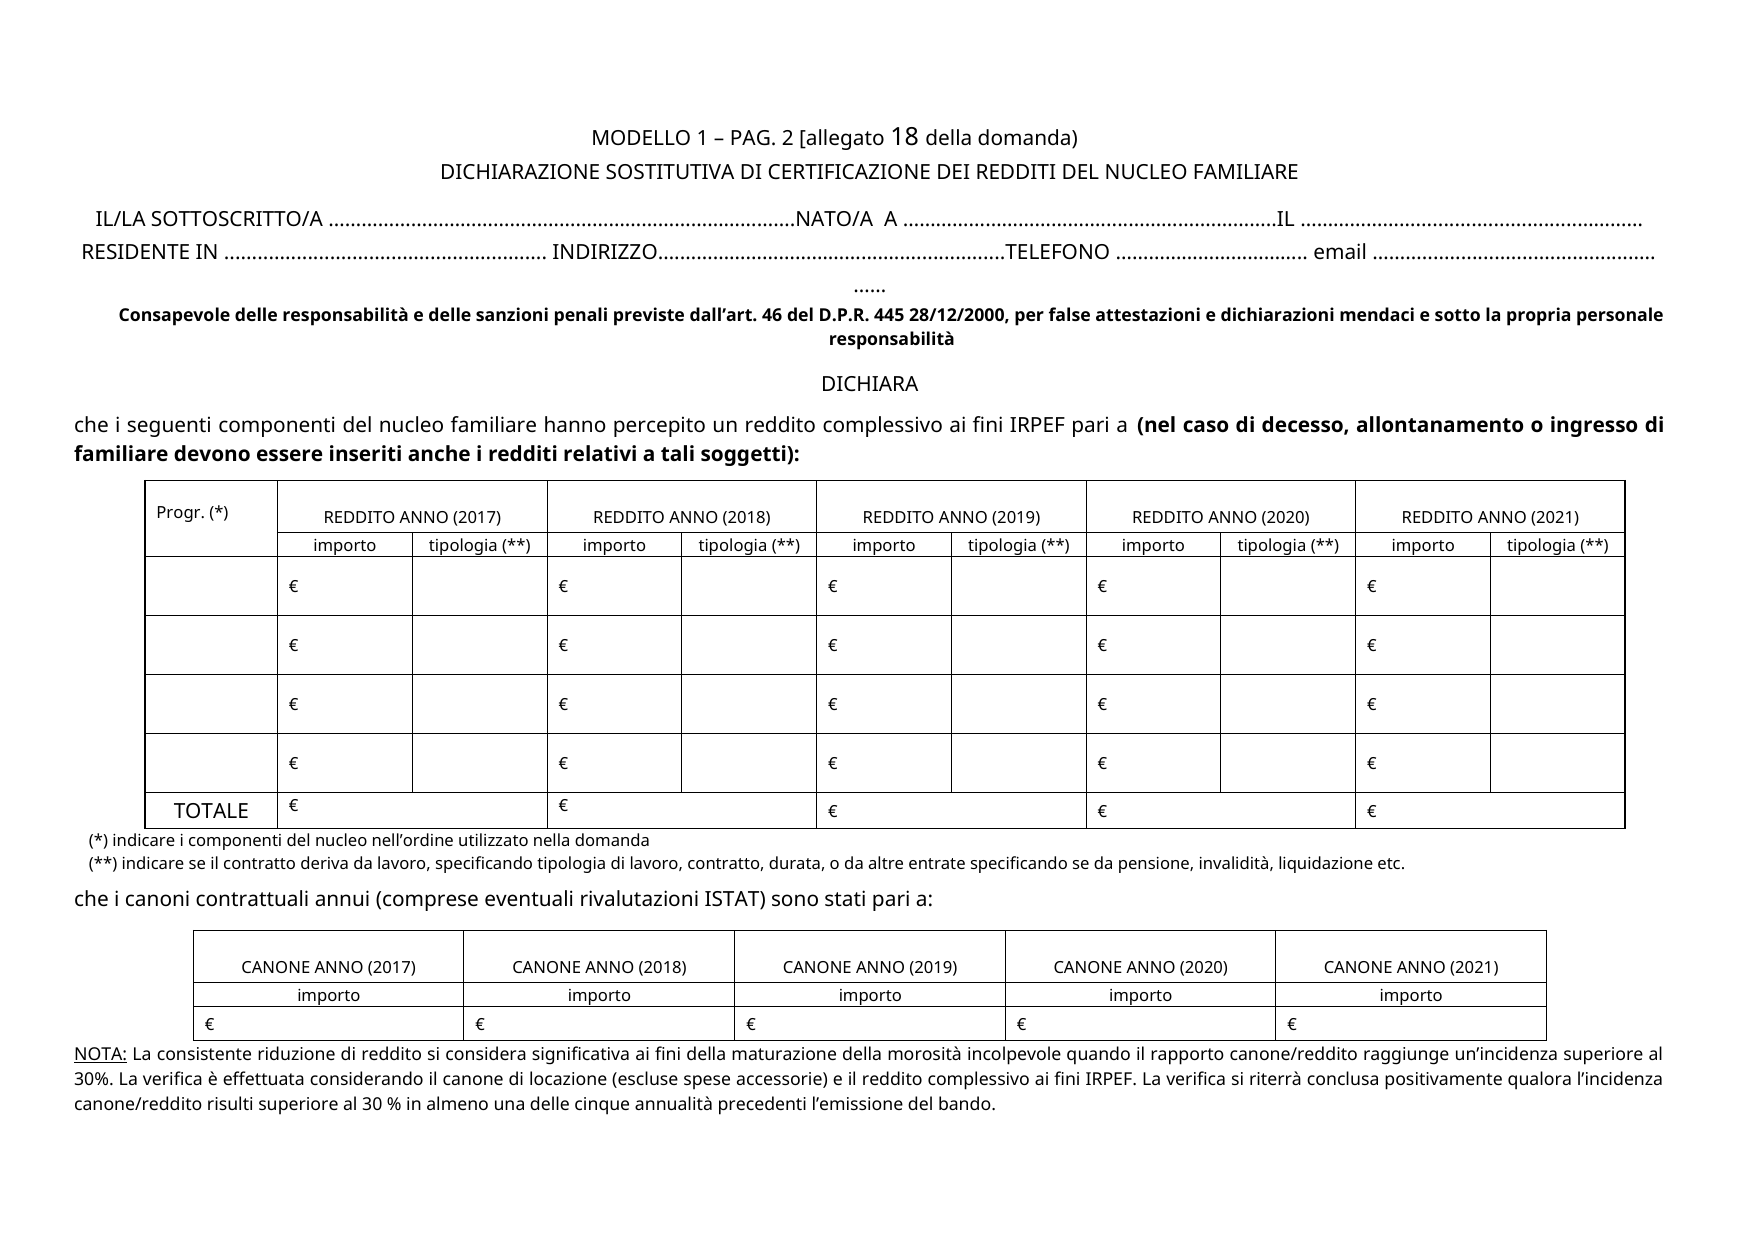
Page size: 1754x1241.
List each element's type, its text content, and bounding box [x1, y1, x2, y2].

table_cell € [1356, 675, 1490, 733]
table_cell € [278, 557, 412, 615]
table_header REDDITO ANNO (2018) [548, 481, 816, 532]
table_cell TOTALE [146, 793, 277, 828]
table_cell € [1356, 734, 1490, 792]
table_header CANONE ANNO (2017) [194, 931, 463, 982]
table_cell [146, 734, 277, 792]
table_header CANONE ANNO (2020) [1006, 931, 1275, 982]
text MODELLO 1 – PAG. 2 [allegato 18 della domanda) [74, 118, 1665, 152]
table_cell [952, 734, 1086, 792]
table_cell [952, 675, 1086, 733]
table_cell [682, 675, 816, 733]
table_header Progr. (*) [146, 481, 277, 556]
table_cell tipologia (**) [1491, 533, 1624, 556]
table_header CANONE ANNO (2018) [464, 931, 734, 982]
table_cell € [735, 1007, 1005, 1040]
table_header REDDITO ANNO (2020) [1087, 481, 1355, 532]
text IL/LA SOTTOSCRITTO/A ………………………………………………………………………….NATO/A A ……………………………….....………….…………..IL ………………….............................………… [74, 204, 1665, 233]
table_cell € [278, 793, 547, 828]
table_cell € [548, 675, 681, 733]
table_cell importo [548, 533, 681, 556]
table_cell € [1087, 793, 1355, 828]
table_cell € [817, 557, 951, 615]
text RESIDENTE IN .......................................................... INDIRIZZO….…………………………………....................TELEFONO …………………………….. email ………..........................................…… [74, 237, 1665, 298]
table_cell tipologia (**) [1221, 533, 1355, 556]
table_cell importo [464, 983, 734, 1006]
table_cell [413, 675, 547, 733]
text che i canoni contrattuali annui (comprese eventuali rivalutazioni ISTAT) sono stati pari a: [74, 884, 1665, 913]
table_cell € [1087, 616, 1220, 674]
table_cell [1221, 616, 1355, 674]
table_cell [1491, 557, 1624, 615]
table_header REDDITO ANNO (2021) [1356, 481, 1624, 532]
table_cell importo [1087, 533, 1220, 556]
table_cell € [817, 616, 951, 674]
text DICHIARA [74, 369, 1665, 398]
table_cell € [278, 734, 412, 792]
table_cell importo [278, 533, 412, 556]
table_cell importo [194, 983, 463, 1006]
table_cell € [1087, 675, 1220, 733]
table_cell tipologia (**) [952, 533, 1086, 556]
table_header CANONE ANNO (2021) [1276, 931, 1546, 982]
table_cell € [1276, 1007, 1546, 1040]
list (**) indicare se il contratto deriva da lavoro, specificando tipologia di lavoro, contratto, durata, o da altre entrate specificando se da pensione, invalidità, liquidazione etc. [89, 851, 1665, 874]
table_cell € [548, 616, 681, 674]
table_cell € [1356, 616, 1490, 674]
table_cell importo [1006, 983, 1275, 1006]
table_cell [146, 616, 277, 674]
table_cell € [548, 793, 816, 828]
table_cell importo [1356, 533, 1490, 556]
table_cell importo [1276, 983, 1546, 1006]
table_cell € [194, 1007, 463, 1040]
text che i seguenti componenti del nucleo familiare hanno percepito un reddito complessivo ai fini IRPEF pari a (nel caso di decesso, allontanamento o ingresso di familiare devono essere inseriti anche i redditi relativi a tali soggetti): [74, 410, 1665, 467]
text Consapevole delle responsabilità e delle sanzioni penali previste dall’art. 46 del D.P.R. 445 28/12/2000, per false attestazioni e dichiarazioni mendaci e sotto la propria personale responsabilità [118, 302, 1665, 351]
text NOTA: La consistente riduzione di reddito si considera significativa ai fini della maturazione della morosità incolpevole quando il rapporto canone/reddito raggiunge un’incidenza superiore al 30%. La verifica è effettuata considerando il canone di locazione (escluse spese accessorie) e il reddito complessivo ai fini IRPEF. La verifica si riterrà conclusa positivamente qualora l’incidenza canone/reddito risulti superiore al 30 % in almeno una delle cinque annualità precedenti l’emissione del bando. [74, 1041, 1665, 1116]
table_cell [1221, 557, 1355, 615]
table_cell importo [735, 983, 1005, 1006]
table_cell [1221, 675, 1355, 733]
table_cell [952, 557, 1086, 615]
table_cell € [278, 675, 412, 733]
table_cell tipologia (**) [413, 533, 547, 556]
table_cell [682, 557, 816, 615]
table_cell € [1356, 793, 1624, 828]
table_cell € [278, 616, 412, 674]
table_cell € [1087, 734, 1220, 792]
table_cell € [817, 793, 1086, 828]
table_cell [1491, 675, 1624, 733]
table_cell [413, 734, 547, 792]
table_cell [146, 557, 277, 615]
table_header CANONE ANNO (2019) [735, 931, 1005, 982]
table_cell € [1356, 557, 1490, 615]
table_cell [413, 557, 547, 615]
table_cell importo [817, 533, 951, 556]
table_cell [1221, 734, 1355, 792]
table_cell € [1087, 557, 1220, 615]
list (*) indicare i componenti del nucleo nell’ordine utilizzato nella domanda [89, 829, 1665, 851]
table_cell € [548, 734, 681, 792]
text DICHIARAZIONE SOSTITUTIVA DI CERTIFICAZIONE DEI REDDITI DEL NUCLEO FAMILIARE [74, 157, 1665, 186]
table_cell [682, 734, 816, 792]
table_header REDDITO ANNO (2017) [278, 481, 547, 532]
table_cell [1491, 616, 1624, 674]
table_cell [146, 675, 277, 733]
table_cell € [548, 557, 681, 615]
table_cell [413, 616, 547, 674]
table_cell [952, 616, 1086, 674]
table_cell [1491, 734, 1624, 792]
table_cell € [464, 1007, 734, 1040]
table_cell [682, 616, 816, 674]
table_cell tipologia (**) [682, 533, 816, 556]
table_cell € [1006, 1007, 1275, 1040]
table_cell € [817, 734, 951, 792]
table_header REDDITO ANNO (2019) [817, 481, 1086, 532]
table_cell € [817, 675, 951, 733]
